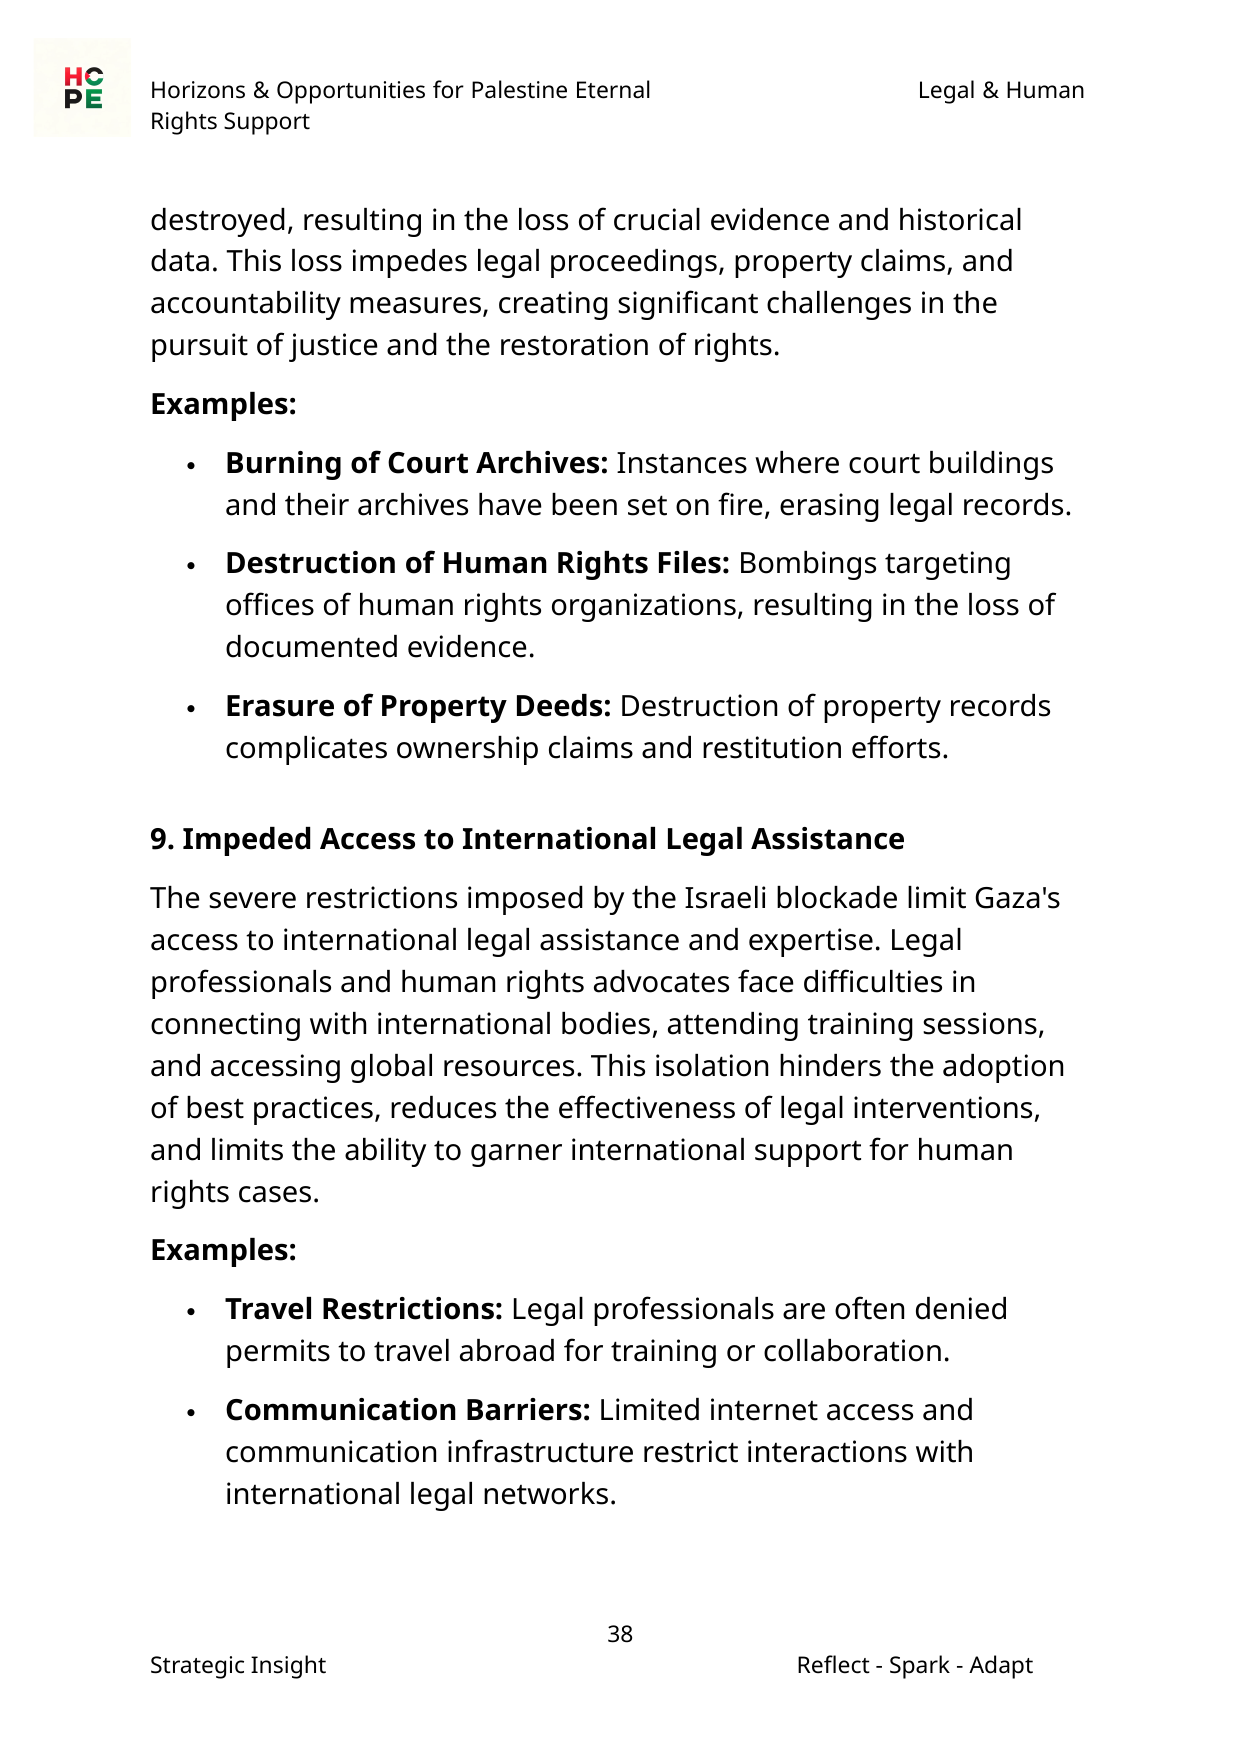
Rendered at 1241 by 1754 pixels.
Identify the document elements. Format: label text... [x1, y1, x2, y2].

list Destruction of Human Rights Files: Bombings targeting offices of human rights organizations, resulting in the loss of documented evidence. [187, 543, 1090, 666]
text Examples: [150, 1230, 1090, 1269]
text Examples: [150, 383, 1090, 423]
list Communication Barriers: Limited internet access and communication infrastructure restrict interactions with international legal networks. [187, 1389, 1090, 1513]
picture [33, 38, 132, 137]
text 9. Impeded Access to International Legal Assistance [150, 818, 1090, 858]
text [150, 199, 1090, 364]
text The severe restrictions imposed by the Israeli blockade limit Gaza's access to international legal assistance and expertise. Legal professionals and human rights advocates face difficulties in connecting with international bodies, attending training sessions, and accessing global resources. This isolation hinders the adoption of best practices, reduces the effectiveness of legal interventions, and limits the ability to garner international support for human rights cases. [150, 877, 1090, 1211]
list Travel Restrictions: Legal professionals are often denied permits to travel abroad for training or collaboration. [187, 1288, 1090, 1370]
list Erasure of Property Deeds: Destruction of property records complicates ownership claims and restitution efforts. [187, 685, 1090, 800]
list Burning of Court Archives: Instances where court buildings and their archives have been set on fire, erasing legal records. [187, 442, 1090, 524]
